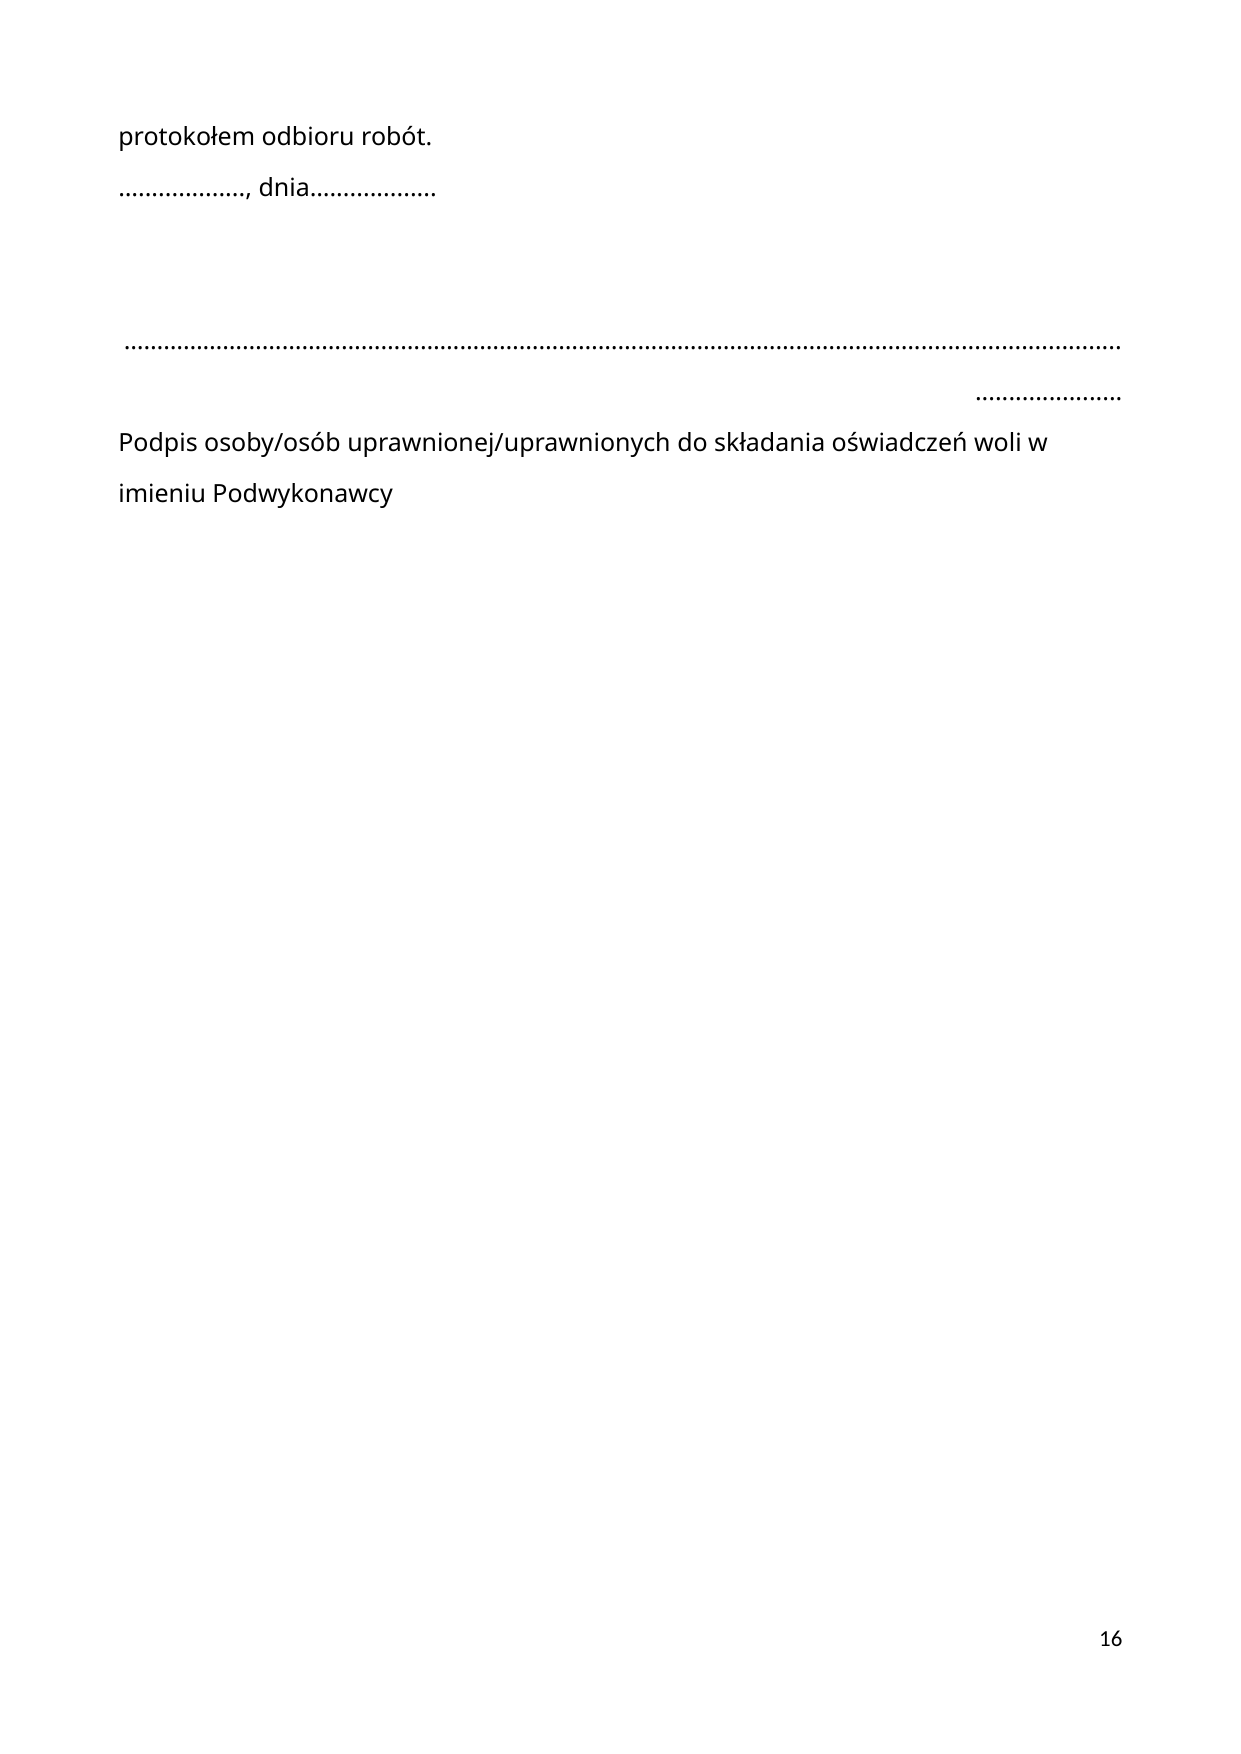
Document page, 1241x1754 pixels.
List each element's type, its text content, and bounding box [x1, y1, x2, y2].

text …………………………………………………………………………………………………………..................................................... [118, 322, 1122, 407]
text …................, dnia…................ [118, 169, 1122, 203]
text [118, 118, 1122, 152]
text Podpis osoby/osób uprawnionej/uprawnionych do składania oświadczeń woli w imieniu Podwykonawcy [118, 424, 1122, 509]
